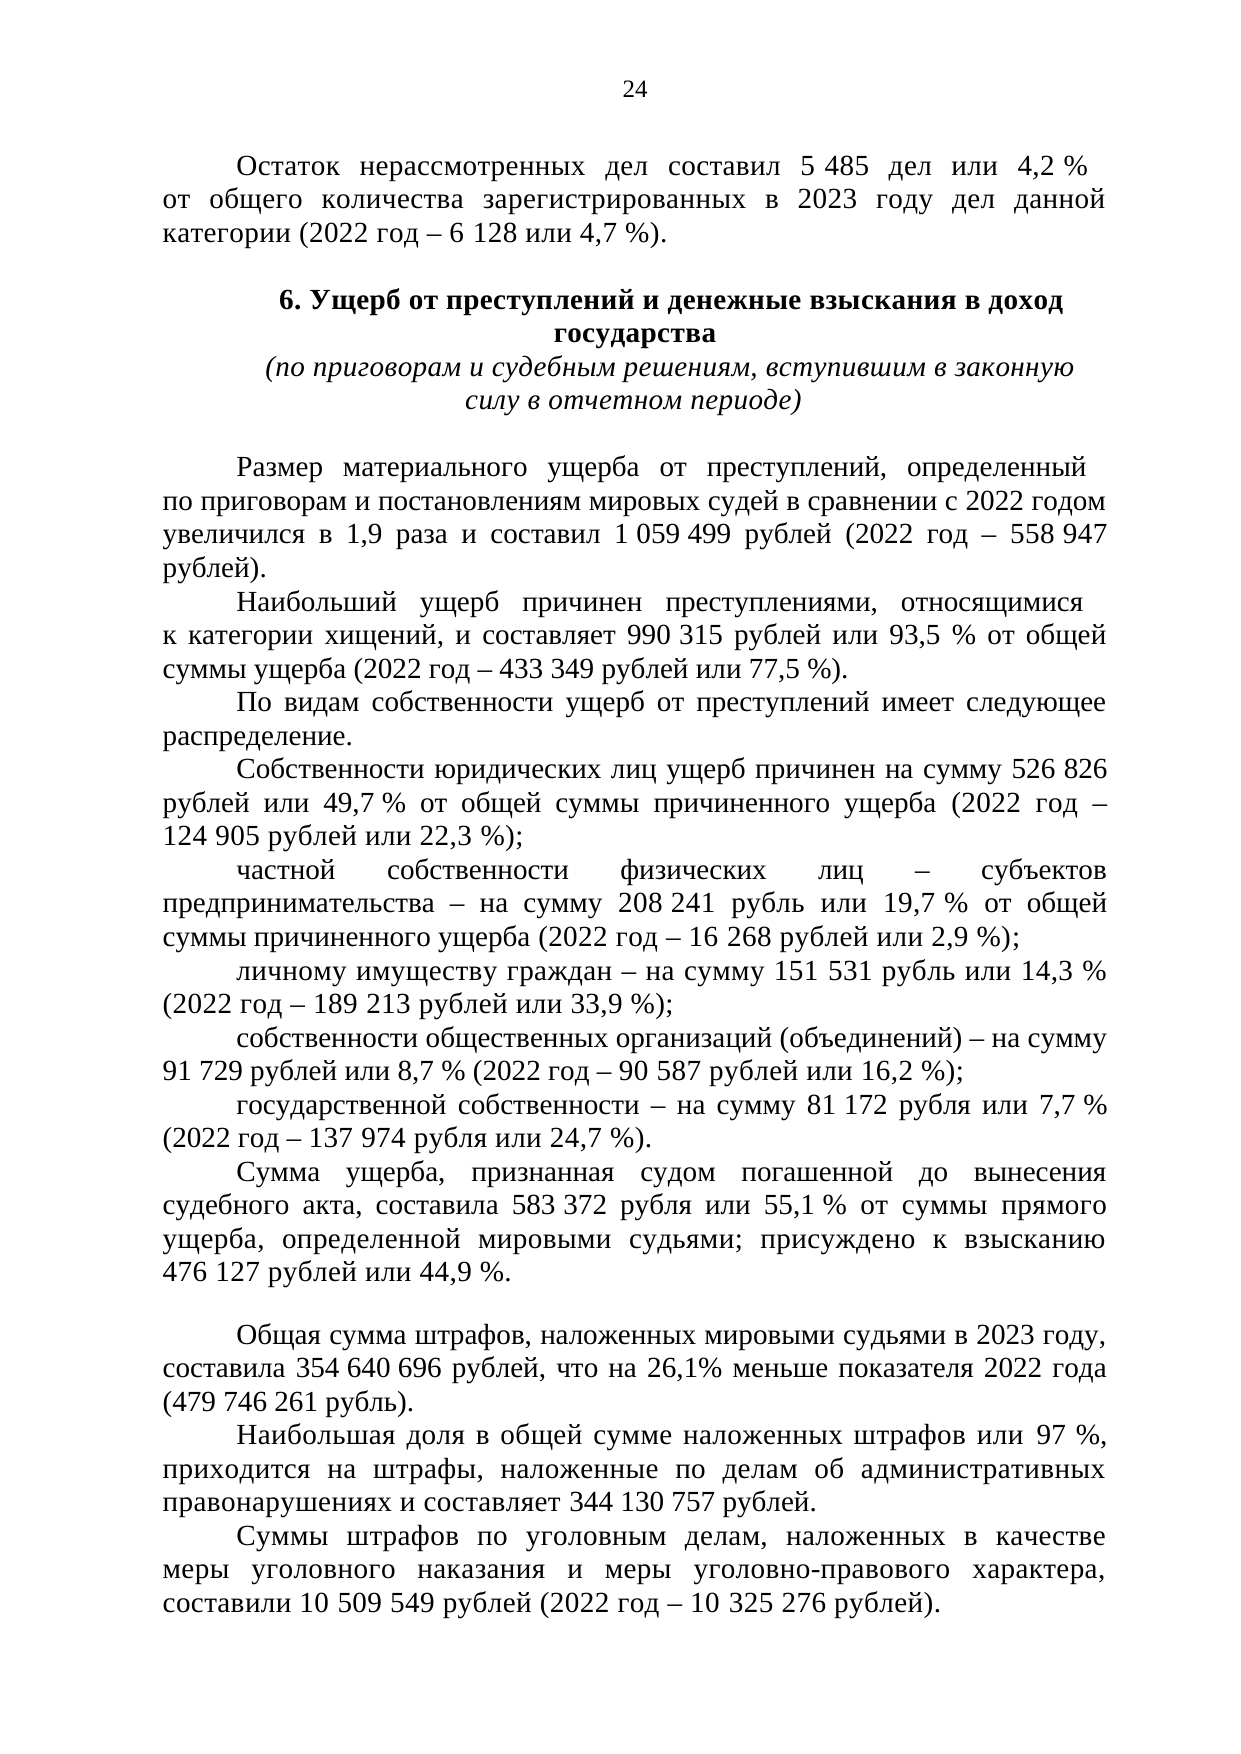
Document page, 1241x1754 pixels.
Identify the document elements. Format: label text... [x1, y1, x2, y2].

text По видам собственности ущерб от преступлений имеет следующее распределение. [162, 684, 1107, 751]
text Остаток нерассмотренных дел составил 5 485 дел или 4,2 % от общего количества зарегистрированных в 2023 году дел данной категории (2022 год – 6 128 или 4,7 %). [162, 148, 1107, 248]
text Сумма ущерба, признанная судом погашенной до вынесения судебного акта, составила 583 372 рубля или 55,1 % от суммы прямого ущерба, определенной мировыми судьями; присуждено к взысканию 476 127 рублей или 44,9 %. [162, 1154, 1107, 1288]
text частной собственности физических лиц – субъектов предпринимательства – на сумму 208 241 рубль или 19,7 % от общей суммы причиненного ущерба (2022 год – 16 268 рублей или 2,9 %); [162, 852, 1107, 953]
text Наибольший ущерб причинен преступлениями, относящимися к категории хищений, и составляет 990 315 рублей или 93,5 % от общей суммы ущерба (2022 год – 433 349 рублей или 77,5 %). [162, 584, 1107, 684]
text государственной собственности – на сумму 81 172 рубля или 7,7 % (2022 год – 137 974 рубля или 24,7 %). [162, 1087, 1107, 1154]
text Общая сумма штрафов, наложенных мировыми судьями в 2023 году, составила 354 640 696 рублей, что на 26,1% меньше показателя 2022 года (479 746 261 рубль). [162, 1317, 1107, 1417]
text личному имуществу граждан – на сумму 151 531 рубль или 14,3 % (2022 год – 189 213 рублей или 33,9 %); [162, 953, 1107, 1020]
text 6. Ущерб от преступлений и денежные взыскания в доход государства [162, 282, 1107, 349]
text Собственности юридических лиц ущерб причинен на сумму 526 826 рублей или 49,7 % от общей суммы причиненного ущерба (2022 год –124 905 рублей или 22,3 %); [162, 751, 1107, 852]
text (по приговорам и судебным решениям, вступившим в законную силу в отчетном периоде) [162, 349, 1107, 416]
text Наибольшая доля в общей сумме наложенных штрафов или 97 %, приходится на штрафы, наложенные по делам об административных правонарушениях и составляет 344 130 757 рублей. [162, 1417, 1107, 1518]
text собственности общественных организаций (объединений) – на сумму 91 729 рублей или 8,7 % (2022 год – 90 587 рублей или 16,2 %); [162, 1020, 1107, 1087]
text Размер материального ущерба от преступлений, определенный по приговорам и постановлениям мировых судей в сравнении с 2022 годом увеличился в 1,9 раза и составил 1 059 499 рублей (2022 год – 558 947 рублей). [162, 449, 1107, 584]
text Суммы штрафов по уголовным делам, наложенных в качестве меры уголовного наказания и меры уголовно-правового характера, составили 10 509 549 рублей (2022 год – 10 325 276 рублей). [162, 1518, 1107, 1619]
